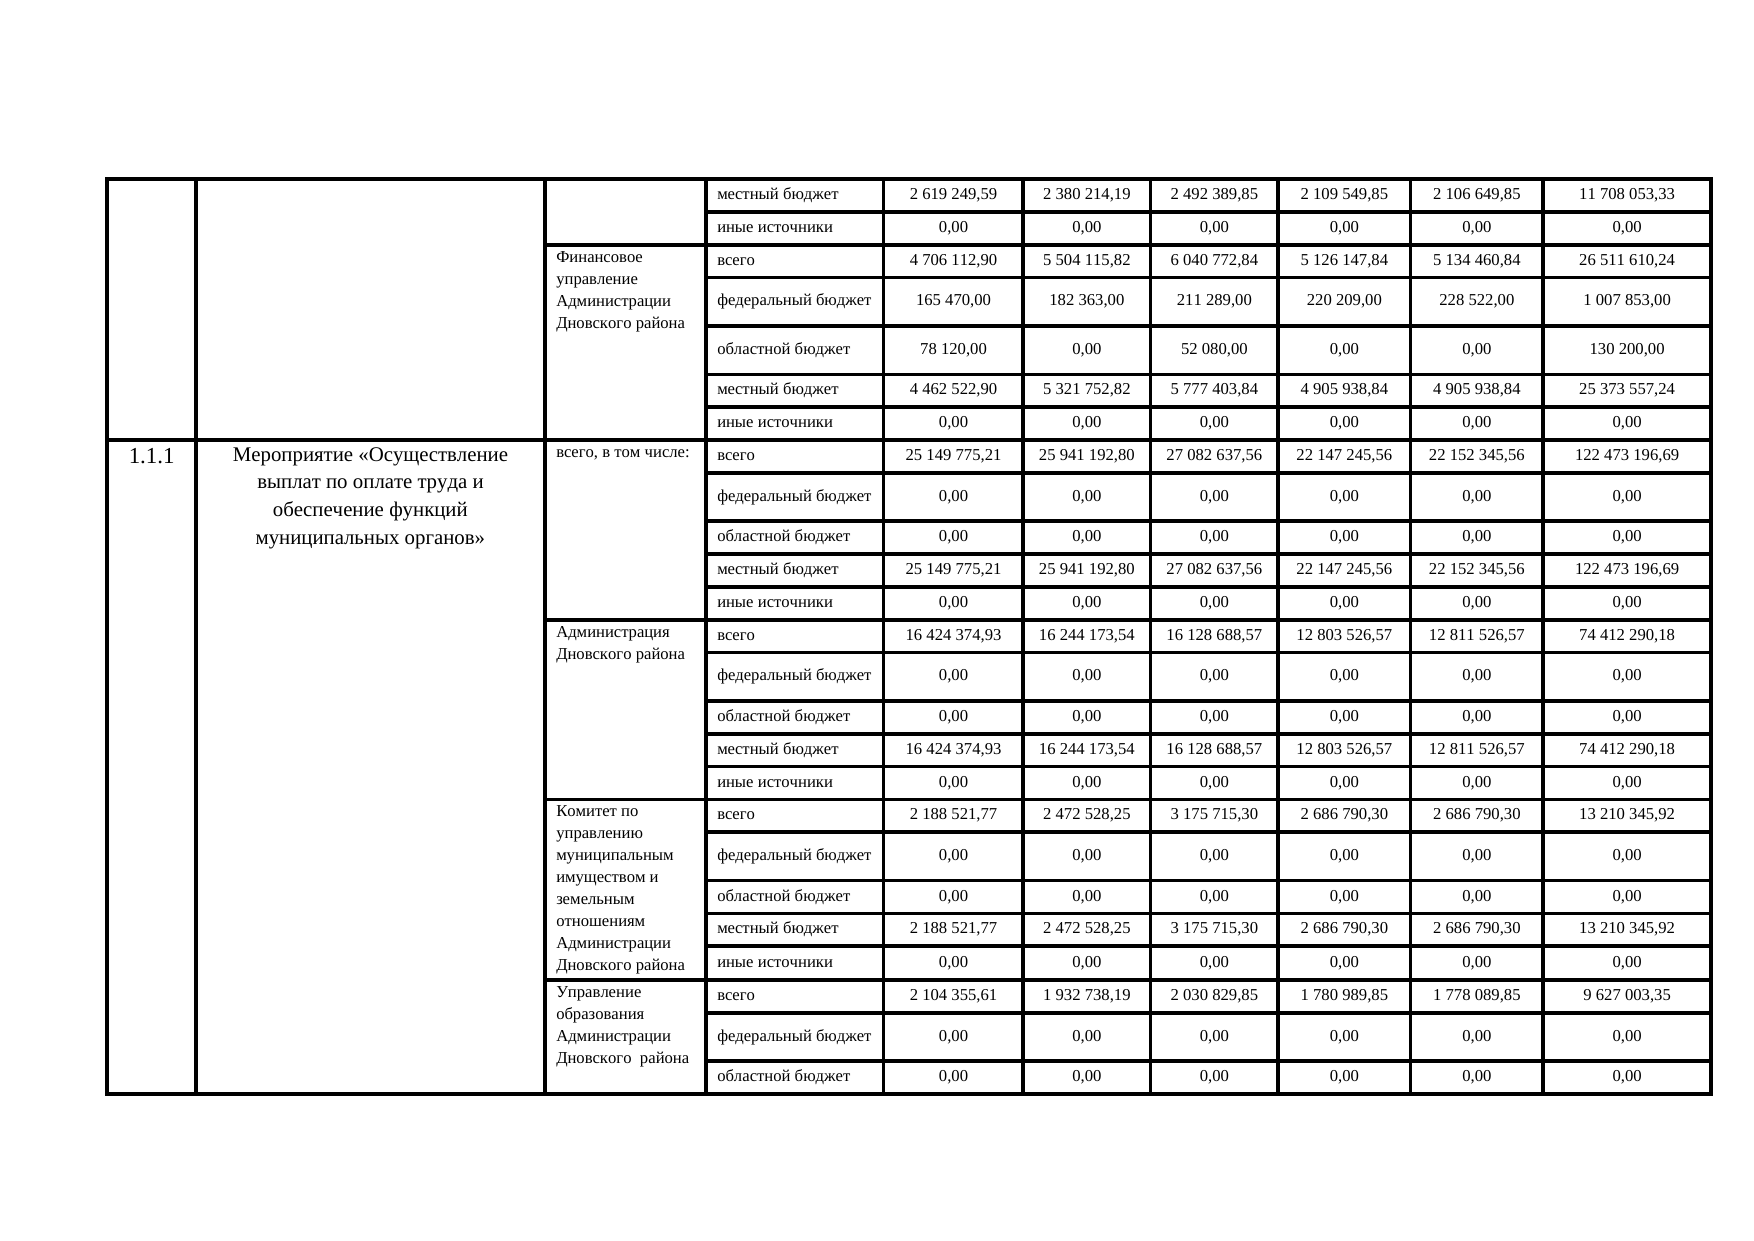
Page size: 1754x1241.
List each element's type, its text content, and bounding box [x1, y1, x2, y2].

table_cell 25 149 775,21 [885, 442, 1021, 471]
table_cell всего [708, 622, 882, 651]
table_cell 22 152 345,56 [1412, 556, 1541, 585]
table_cell 13 210 345,92 [1545, 801, 1709, 830]
table_cell 0,00 [1412, 882, 1541, 912]
table_cell 0,00 [1280, 214, 1409, 243]
table_cell 0,00 [1025, 882, 1149, 912]
table_cell 2 686 790,30 [1280, 801, 1409, 830]
table_cell 0,00 [1545, 214, 1709, 243]
table_cell 0,00 [1025, 523, 1149, 552]
table_cell 25 941 192,80 [1025, 556, 1149, 585]
table_cell 5 504 115,82 [1025, 247, 1149, 276]
table_cell 0,00 [1152, 1063, 1276, 1092]
table_cell 25 149 775,21 [885, 556, 1021, 585]
table_cell 2 104 355,61 [885, 982, 1021, 1011]
table_cell 0,00 [1152, 475, 1276, 519]
table_cell 0,00 [1025, 475, 1149, 519]
table_cell 0,00 [885, 948, 1021, 978]
table_cell 0,00 [1545, 834, 1709, 879]
table_cell 0,00 [1545, 768, 1709, 797]
table_cell 0,00 [885, 214, 1021, 243]
table_cell федеральный бюджет [708, 475, 882, 519]
table_cell 0,00 [1152, 703, 1276, 732]
table_cell Мероприятие «Осуществление выплат по оплате труда и обеспечение функций муниципальных органов» [198, 442, 543, 1092]
table_cell 2 380 214,19 [1025, 181, 1149, 210]
table_cell 0,00 [1545, 882, 1709, 912]
table_cell 0,00 [1025, 834, 1149, 879]
table_cell 2 472 528,25 [1025, 801, 1149, 830]
table_cell 0,00 [1025, 409, 1149, 438]
table_cell 0,00 [1545, 523, 1709, 552]
table_cell 1 932 738,19 [1025, 982, 1149, 1011]
table_cell 0,00 [1545, 589, 1709, 618]
table_cell областной бюджет [708, 523, 882, 552]
table_cell 0,00 [1025, 768, 1149, 797]
table_cell 12 811 526,57 [1412, 736, 1541, 765]
table_cell 25 373 557,24 [1545, 376, 1709, 405]
table_cell 182 363,00 [1025, 279, 1149, 324]
table_cell 0,00 [1545, 475, 1709, 519]
table_cell 0,00 [1280, 475, 1409, 519]
table_cell 2 686 790,30 [1412, 801, 1541, 830]
table_cell 0,00 [885, 654, 1021, 699]
table_cell 0,00 [1412, 475, 1541, 519]
table_cell местный бюджет [708, 736, 882, 765]
table_cell 2 109 549,85 [1280, 181, 1409, 210]
table_cell областной бюджет [708, 882, 882, 912]
table_cell 0,00 [1545, 703, 1709, 732]
table_cell 0,00 [1280, 589, 1409, 618]
table_cell всего [708, 442, 882, 471]
table_cell 0,00 [1280, 768, 1409, 797]
table_cell местный бюджет [708, 556, 882, 585]
table_cell 2 686 790,30 [1412, 915, 1541, 944]
table_cell 25 941 192,80 [1025, 442, 1149, 471]
table_cell 4 905 938,84 [1412, 376, 1541, 405]
table_cell 0,00 [1025, 589, 1149, 618]
table_cell 2 188 521,77 [885, 915, 1021, 944]
table_cell 0,00 [885, 1063, 1021, 1092]
table_cell федеральный бюджет [708, 279, 882, 324]
table_cell 0,00 [885, 882, 1021, 912]
table_cell 0,00 [1152, 1015, 1276, 1059]
table_cell федеральный бюджет [708, 654, 882, 699]
table_cell 16 424 374,93 [885, 622, 1021, 651]
table_cell всего, в том числе: [547, 442, 704, 618]
table_cell 0,00 [1412, 328, 1541, 372]
table_cell 122 473 196,69 [1545, 442, 1709, 471]
table_cell 2 188 521,77 [885, 801, 1021, 830]
table_cell 12 803 526,57 [1280, 736, 1409, 765]
table_cell Комитет по управлению муниципальным имуществом и земельным отношениям Администрации Дновского района [547, 801, 704, 978]
table_cell местный бюджет [708, 181, 882, 210]
table_cell 0,00 [885, 523, 1021, 552]
table_cell 0,00 [1280, 523, 1409, 552]
table_cell 2 686 790,30 [1280, 915, 1409, 944]
table_cell 0,00 [1545, 654, 1709, 699]
table_cell 130 200,00 [1545, 328, 1709, 372]
table_cell 0,00 [1152, 948, 1276, 978]
table_cell 0,00 [1025, 328, 1149, 372]
table_cell 26 511 610,24 [1545, 247, 1709, 276]
table_cell 0,00 [1545, 1063, 1709, 1092]
table_cell 27 082 637,56 [1152, 442, 1276, 471]
table_cell 16 128 688,57 [1152, 736, 1276, 765]
table_cell 211 289,00 [1152, 279, 1276, 324]
table_cell 0,00 [1412, 214, 1541, 243]
table_cell 0,00 [1280, 882, 1409, 912]
table_cell 228 522,00 [1412, 279, 1541, 324]
table_cell 0,00 [1412, 589, 1541, 618]
table_cell 2 030 829,85 [1152, 982, 1276, 1011]
table_cell 0,00 [1280, 834, 1409, 879]
table_cell 0,00 [1545, 1015, 1709, 1059]
table_cell 0,00 [1280, 1015, 1409, 1059]
table_cell 4 905 938,84 [1280, 376, 1409, 405]
table_cell 0,00 [885, 703, 1021, 732]
table_cell 3 175 715,30 [1152, 801, 1276, 830]
table_cell 2 492 389,85 [1152, 181, 1276, 210]
table_cell 12 803 526,57 [1280, 622, 1409, 651]
table_cell 22 152 345,56 [1412, 442, 1541, 471]
table_cell 165 470,00 [885, 279, 1021, 324]
table_cell 0,00 [1412, 703, 1541, 732]
table_cell 0,00 [1280, 703, 1409, 732]
table_cell иные источники [708, 948, 882, 978]
table_cell 0,00 [1025, 214, 1149, 243]
table_cell 0,00 [1280, 948, 1409, 978]
table_cell федеральный бюджет [708, 1015, 882, 1059]
table_cell 78 120,00 [885, 328, 1021, 372]
table_cell 2 106 649,85 [1412, 181, 1541, 210]
table_cell 0,00 [1152, 834, 1276, 879]
table_cell местный бюджет [708, 915, 882, 944]
table_cell 6 040 772,84 [1152, 247, 1276, 276]
table_cell 0,00 [885, 834, 1021, 879]
table_cell 0,00 [1025, 1063, 1149, 1092]
table_cell 0,00 [885, 768, 1021, 797]
table_cell 2 472 528,25 [1025, 915, 1149, 944]
table_cell 52 080,00 [1152, 328, 1276, 372]
table_cell иные источники [708, 409, 882, 438]
table_cell 74 412 290,18 [1545, 736, 1709, 765]
table_cell 4 706 112,90 [885, 247, 1021, 276]
table_cell 22 147 245,56 [1280, 556, 1409, 585]
table_cell 0,00 [885, 1015, 1021, 1059]
table_cell 0,00 [885, 589, 1021, 618]
table_cell иные источники [708, 214, 882, 243]
table_cell местный бюджет [708, 376, 882, 405]
table_cell 0,00 [1025, 654, 1149, 699]
table_cell 1 007 853,00 [1545, 279, 1709, 324]
table_cell 0,00 [1545, 948, 1709, 978]
table_cell 122 473 196,69 [1545, 556, 1709, 585]
table_cell 0,00 [1152, 768, 1276, 797]
table_cell 11 708 053,33 [1545, 181, 1709, 210]
table_cell 5 321 752,82 [1025, 376, 1149, 405]
table_cell всего [708, 982, 882, 1011]
table_cell 74 412 290,18 [1545, 622, 1709, 651]
table_cell всего [708, 247, 882, 276]
table_cell 16 244 173,54 [1025, 736, 1149, 765]
table_cell 12 811 526,57 [1412, 622, 1541, 651]
table_cell 9 627 003,35 [1545, 982, 1709, 1011]
table_cell 0,00 [1280, 1063, 1409, 1092]
table_cell 0,00 [1025, 703, 1149, 732]
table_cell 0,00 [1280, 409, 1409, 438]
table_cell 0,00 [1152, 409, 1276, 438]
table_cell Финансовое управление Администрации Дновского района [547, 247, 704, 438]
table_cell 0,00 [1412, 834, 1541, 879]
table_cell Администрация Дновского района [547, 622, 704, 797]
table_cell областной бюджет [708, 1063, 882, 1092]
table_cell 0,00 [1280, 654, 1409, 699]
table_cell 0,00 [1152, 214, 1276, 243]
table_cell 220 209,00 [1280, 279, 1409, 324]
table_cell 5 134 460,84 [1412, 247, 1541, 276]
table_cell 0,00 [1412, 948, 1541, 978]
table_cell 0,00 [1412, 768, 1541, 797]
table_cell 0,00 [1412, 409, 1541, 438]
table_cell иные источники [708, 589, 882, 618]
table_cell 3 175 715,30 [1152, 915, 1276, 944]
table_cell 0,00 [1412, 1015, 1541, 1059]
table_cell 0,00 [1152, 654, 1276, 699]
table_cell иные источники [708, 768, 882, 797]
table_cell 16 244 173,54 [1025, 622, 1149, 651]
table_cell 0,00 [885, 475, 1021, 519]
table_cell 5 777 403,84 [1152, 376, 1276, 405]
table_cell 4 462 522,90 [885, 376, 1021, 405]
table_cell 1.1.1 [109, 442, 194, 1092]
table_cell 16 424 374,93 [885, 736, 1021, 765]
table_cell 0,00 [885, 409, 1021, 438]
table_cell Управление образования Администрации Дновского района [547, 982, 704, 1092]
table_cell 0,00 [1280, 328, 1409, 372]
table_cell 0,00 [1025, 1015, 1149, 1059]
table_cell 5 126 147,84 [1280, 247, 1409, 276]
table_cell федеральный бюджет [708, 834, 882, 879]
table_cell 1 780 989,85 [1280, 982, 1409, 1011]
table_cell 0,00 [1152, 523, 1276, 552]
table_cell 1 778 089,85 [1412, 982, 1541, 1011]
table_cell 27 082 637,56 [1152, 556, 1276, 585]
table_cell областной бюджет [708, 703, 882, 732]
table_cell областной бюджет [708, 328, 882, 372]
table_cell 0,00 [1152, 589, 1276, 618]
table_cell 22 147 245,56 [1280, 442, 1409, 471]
table_cell 0,00 [1545, 409, 1709, 438]
table_cell всего [708, 801, 882, 830]
table_cell 13 210 345,92 [1545, 915, 1709, 944]
table_cell 0,00 [1152, 882, 1276, 912]
table_cell 0,00 [1412, 1063, 1541, 1092]
table_cell 0,00 [1025, 948, 1149, 978]
table_cell 0,00 [1412, 523, 1541, 552]
table_cell 0,00 [1412, 654, 1541, 699]
table_cell 2 619 249,59 [885, 181, 1021, 210]
table_cell 16 128 688,57 [1152, 622, 1276, 651]
